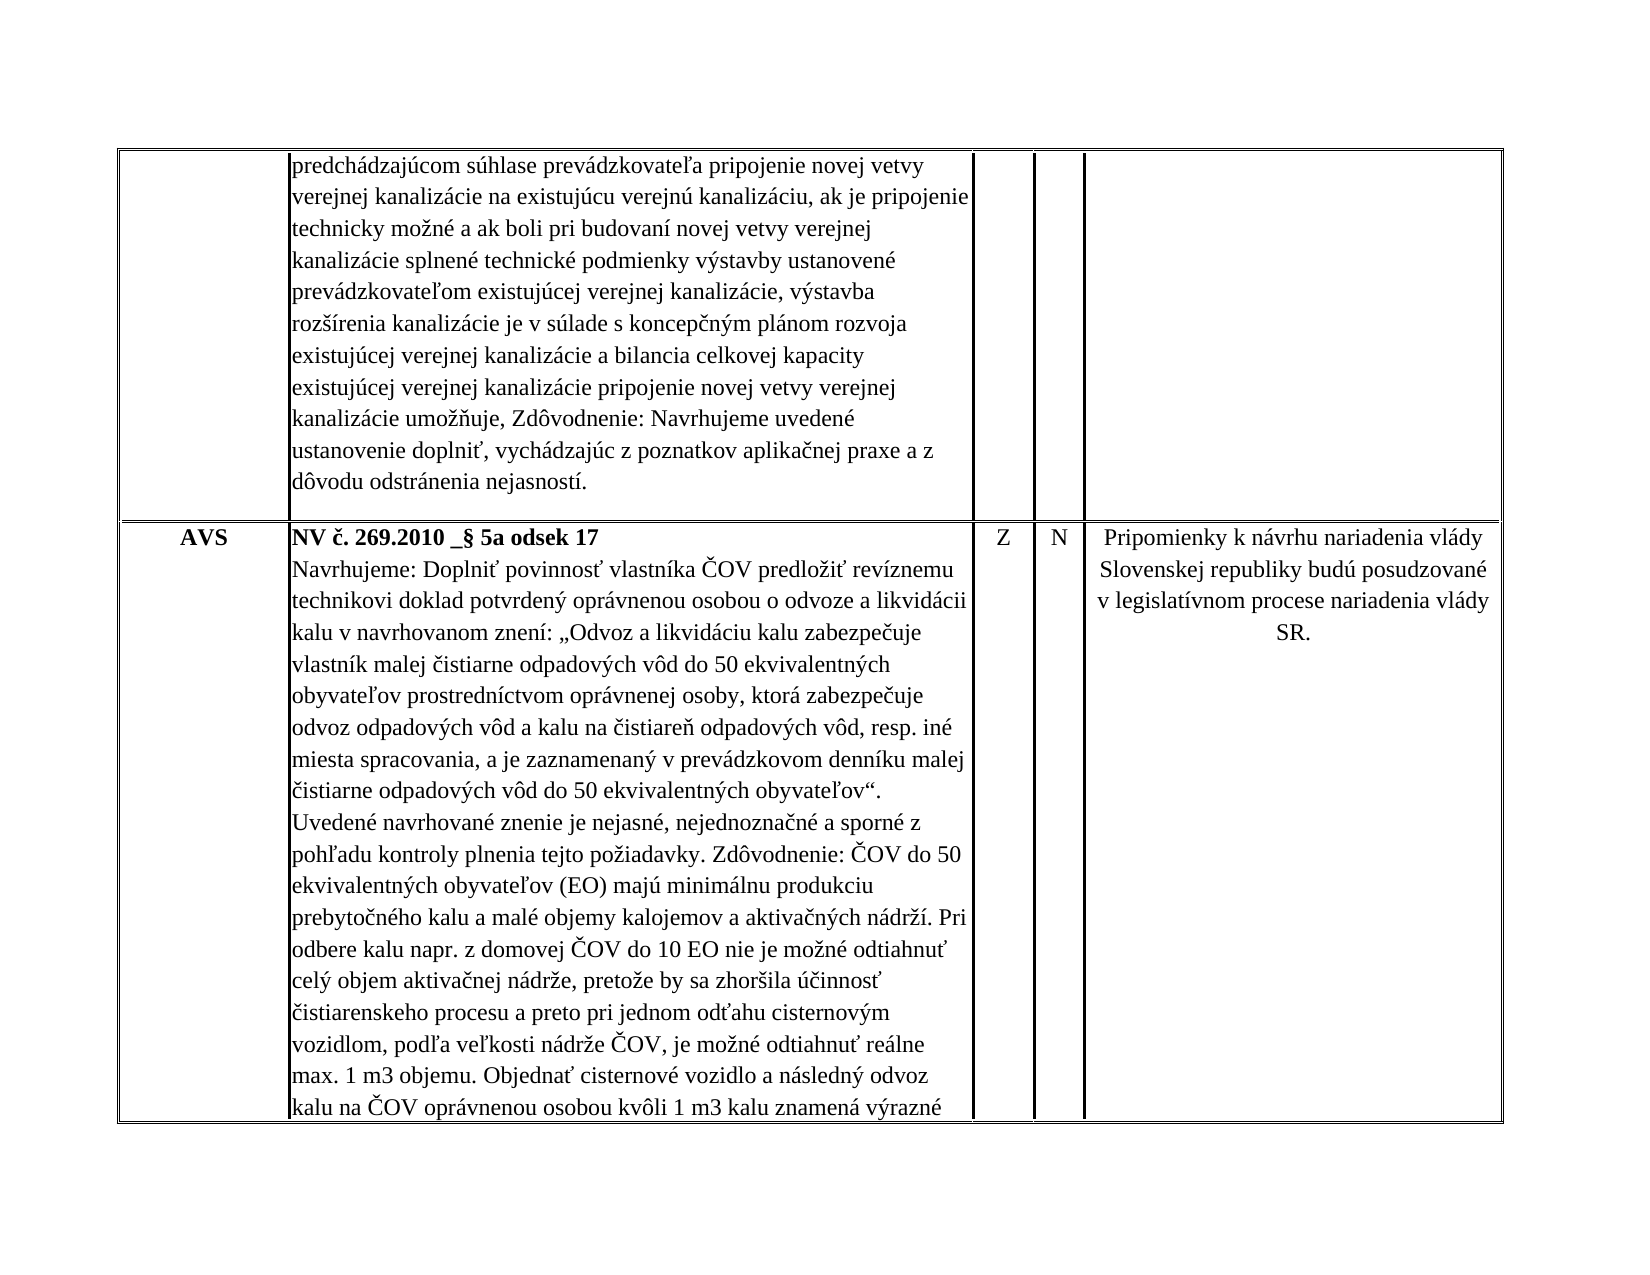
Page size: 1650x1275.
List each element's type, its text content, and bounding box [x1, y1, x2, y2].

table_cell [1084, 520, 1502, 1121]
table_cell Z [973, 523, 1034, 1121]
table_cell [289, 523, 973, 1121]
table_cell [289, 149, 973, 520]
table_cell AVS [120, 151, 289, 520]
table_cell Z [973, 149, 1034, 520]
table_cell AVS [118, 520, 289, 1121]
table_cell N [1034, 523, 1084, 1121]
table_cell ČA [1034, 151, 1084, 520]
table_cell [1084, 151, 1501, 520]
